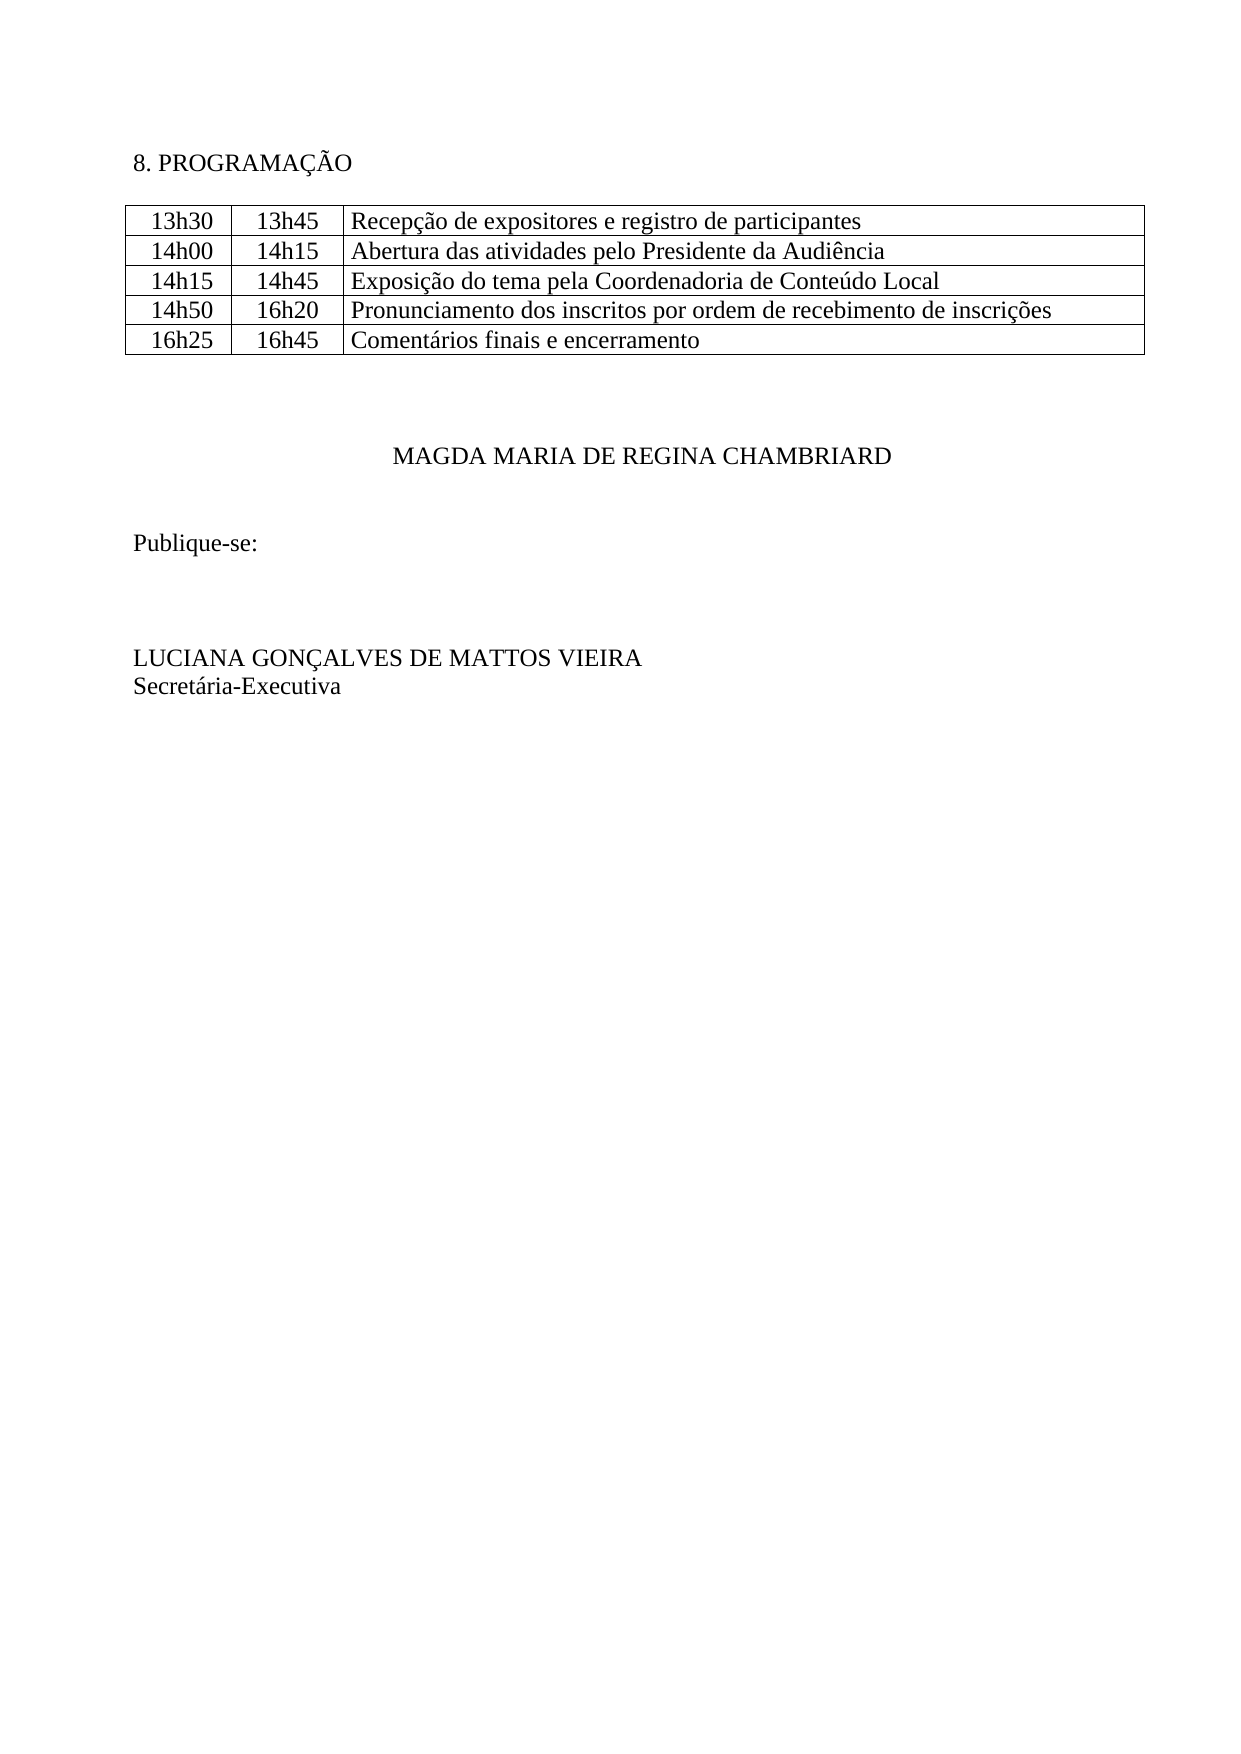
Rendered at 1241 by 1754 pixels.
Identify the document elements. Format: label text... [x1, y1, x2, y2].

table_cell Comentários finais e encerramento [344, 325, 1144, 354]
text Publique-se: [133, 528, 1152, 556]
table_cell 14h15 [232, 236, 343, 265]
table_header 13h30 [126, 206, 231, 235]
table_cell 14h50 [126, 296, 231, 324]
table_cell 16h20 [232, 296, 343, 324]
table_cell Abertura das atividades pelo Presidente da Audiência [344, 236, 1144, 265]
table_cell 14h00 [126, 236, 231, 265]
table_header 13h45 [232, 206, 343, 235]
text 8. PROGRAMAÇÃO [133, 148, 1152, 176]
text Secretária-Executiva [133, 671, 1152, 700]
table_cell 14h45 [232, 266, 343, 294]
table_header Recepção de expositores e registro de participantes [344, 206, 1144, 235]
table_cell Exposição do tema pela Coordenadoria de Conteúdo Local [344, 266, 1144, 294]
text MAGDA MARIA DE REGINA CHAMBRIARD [133, 441, 1152, 470]
table_cell 14h15 [126, 266, 231, 294]
table_cell 16h45 [232, 325, 343, 354]
table_cell 16h25 [126, 325, 231, 354]
text LUCIANA GONÇALVES DE MATTOS VIEIRA [133, 643, 1152, 671]
table_cell Pronunciamento dos inscritos por ordem de recebimento de inscrições [344, 296, 1144, 324]
